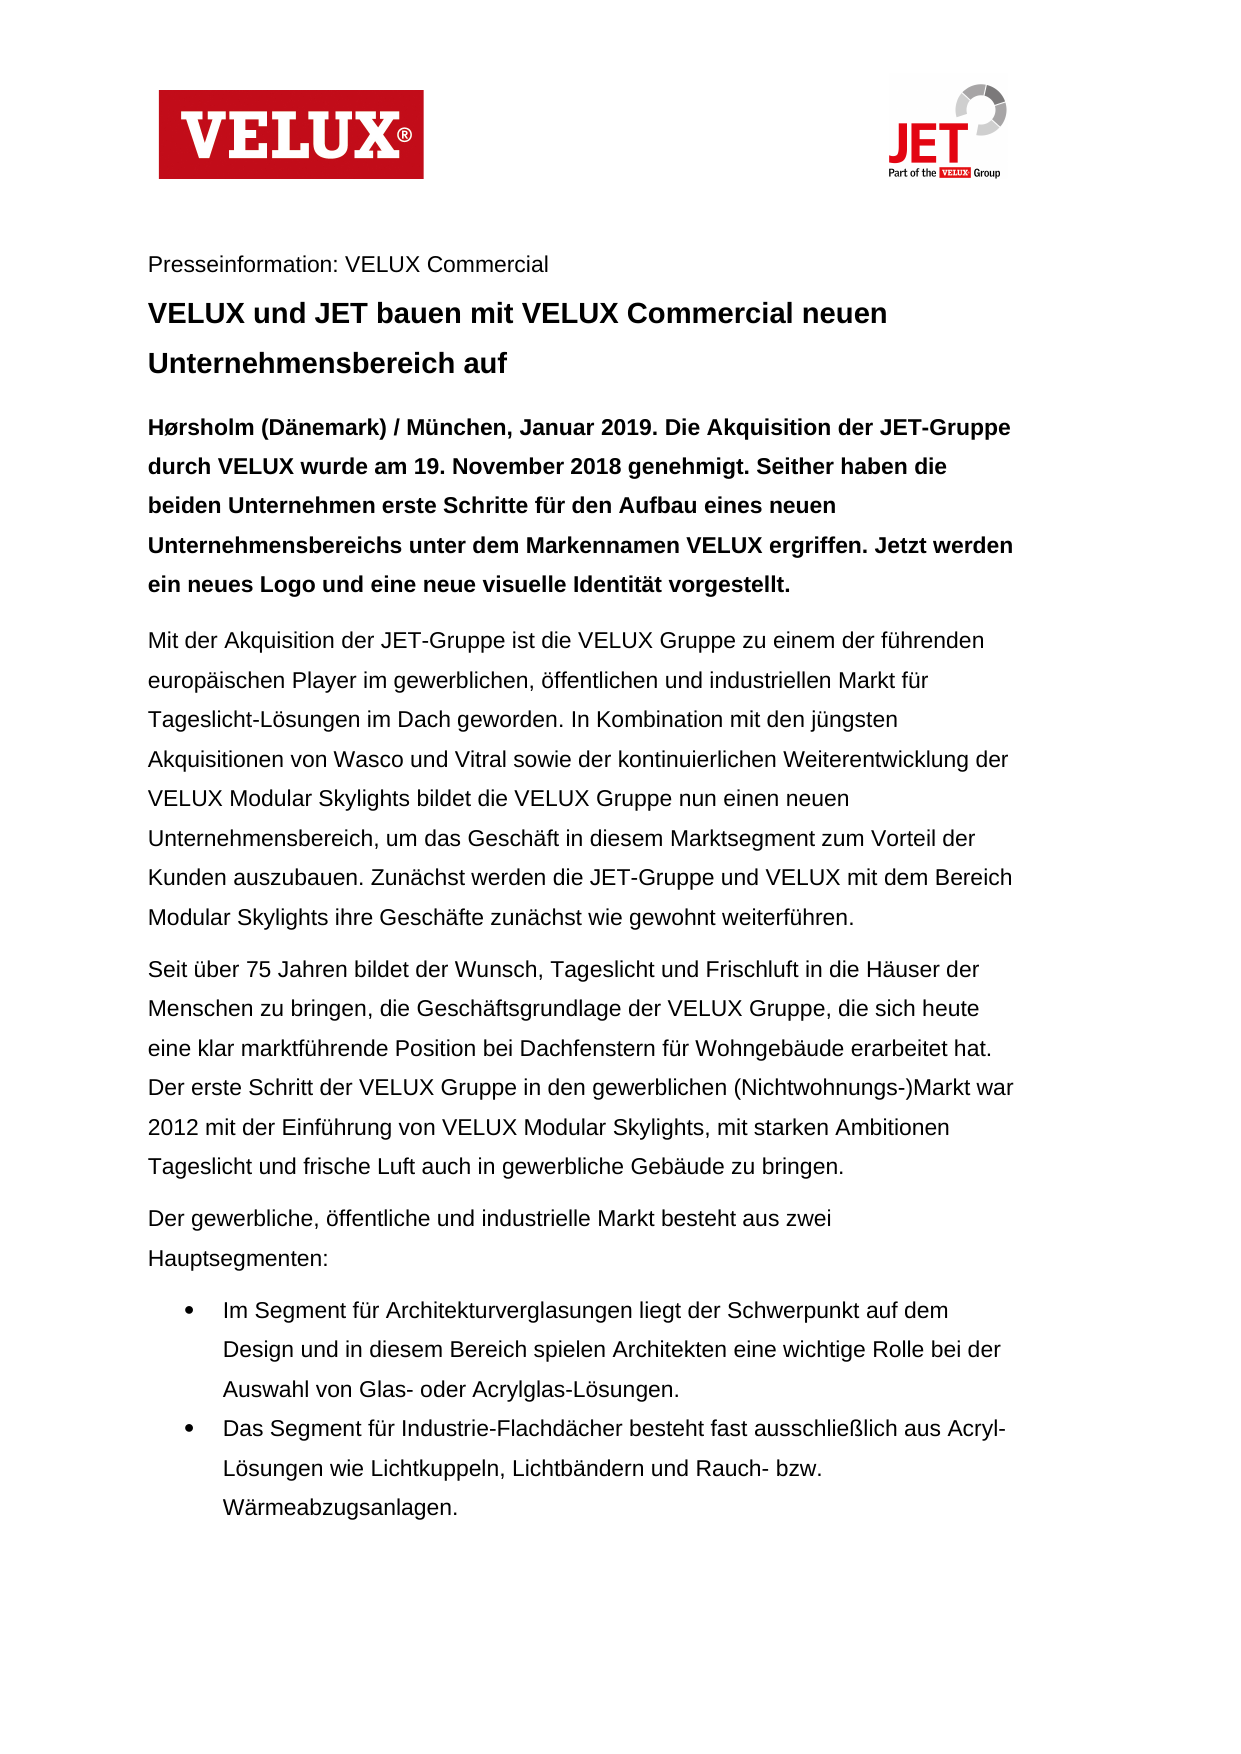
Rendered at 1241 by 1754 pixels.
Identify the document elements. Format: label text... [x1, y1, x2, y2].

text Mit der Akquisition der JET-Gruppe ist die VELUX Gruppe zu einem der führenden europäischen Player im gewerblichen, öffentlichen und industriellen Markt für Tageslicht-Lösungen im Dach geworden. In Kombination mit den jüngsten Akquisitionen von Wasco und Vitral sowie der kontinuierlichen Weiterentwicklung der VELUX Modular Skylights bildet die VELUX Gruppe nun einen neuen Unternehmensbereich, um das Geschäft in diesem Marktsegment zum Vorteil der Kunden auszubauen. Zunächst werden die JET-Gruppe und VELUX mit dem Bereich Modular Skylights ihre Geschäfte zunächst wie gewohnt weiterführen. [148, 627, 1019, 930]
list Das Segment für Industrie-Flachdächer besteht fast ausschließlich aus Acryl-Lösungen wie Lichtkuppeln, Lichtbändern und Rauch- bzw. Wärmeabzugsanlagen. [185, 1415, 1019, 1520]
picture [158, 90, 424, 179]
text VELUX und JET bauen mit VELUX Commercial neuen Unternehmensbereich auf [148, 296, 1019, 380]
text Der gewerbliche, öffentliche und industrielle Markt besteht aus zwei Hauptsegmenten: [148, 1205, 1019, 1271]
text Hørsholm (Dänemark) / München, Januar 2019. Die Akquisition der JET-Gruppe durch VELUX wurde am 19. November 2018 genehmigt. Seither haben die beiden Unternehmen erste Schritte für den Aufbau eines neuen Unternehmensbereichs unter dem Markennamen VELUX ergriffen. Jetzt werden ein neues Logo und eine neue visuelle Identität vorgestellt. [148, 413, 1019, 598]
text Presseinformation: VELUX Commercial [148, 251, 1019, 277]
list Im Segment für Architekturverglasungen liegt der Schwerpunkt auf dem Design und in diesem Bereich spielen Architekten eine wichtige Rolle bei der Auswahl von Glas- oder Acrylglas-Lösungen. [185, 1297, 1019, 1402]
picture [888, 73, 1008, 179]
text Seit über 75 Jahren bildet der Wunsch, Tageslicht und Frischluft in die Häuser der Menschen zu bringen, die Geschäftsgrundlage der VELUX Gruppe, die sich heute eine klar marktführende Position bei Dachfenstern für Wohngebäude erarbeitet hat. Der erste Schritt der VELUX Gruppe in den gewerblichen (Nichtwohnungs-)Markt war 2012 mit der Einführung von VELUX Modular Skylights, mit starken Ambitionen Tageslicht und frische Luft auch in gewerbliche Gebäude zu bringen. [148, 956, 1019, 1179]
